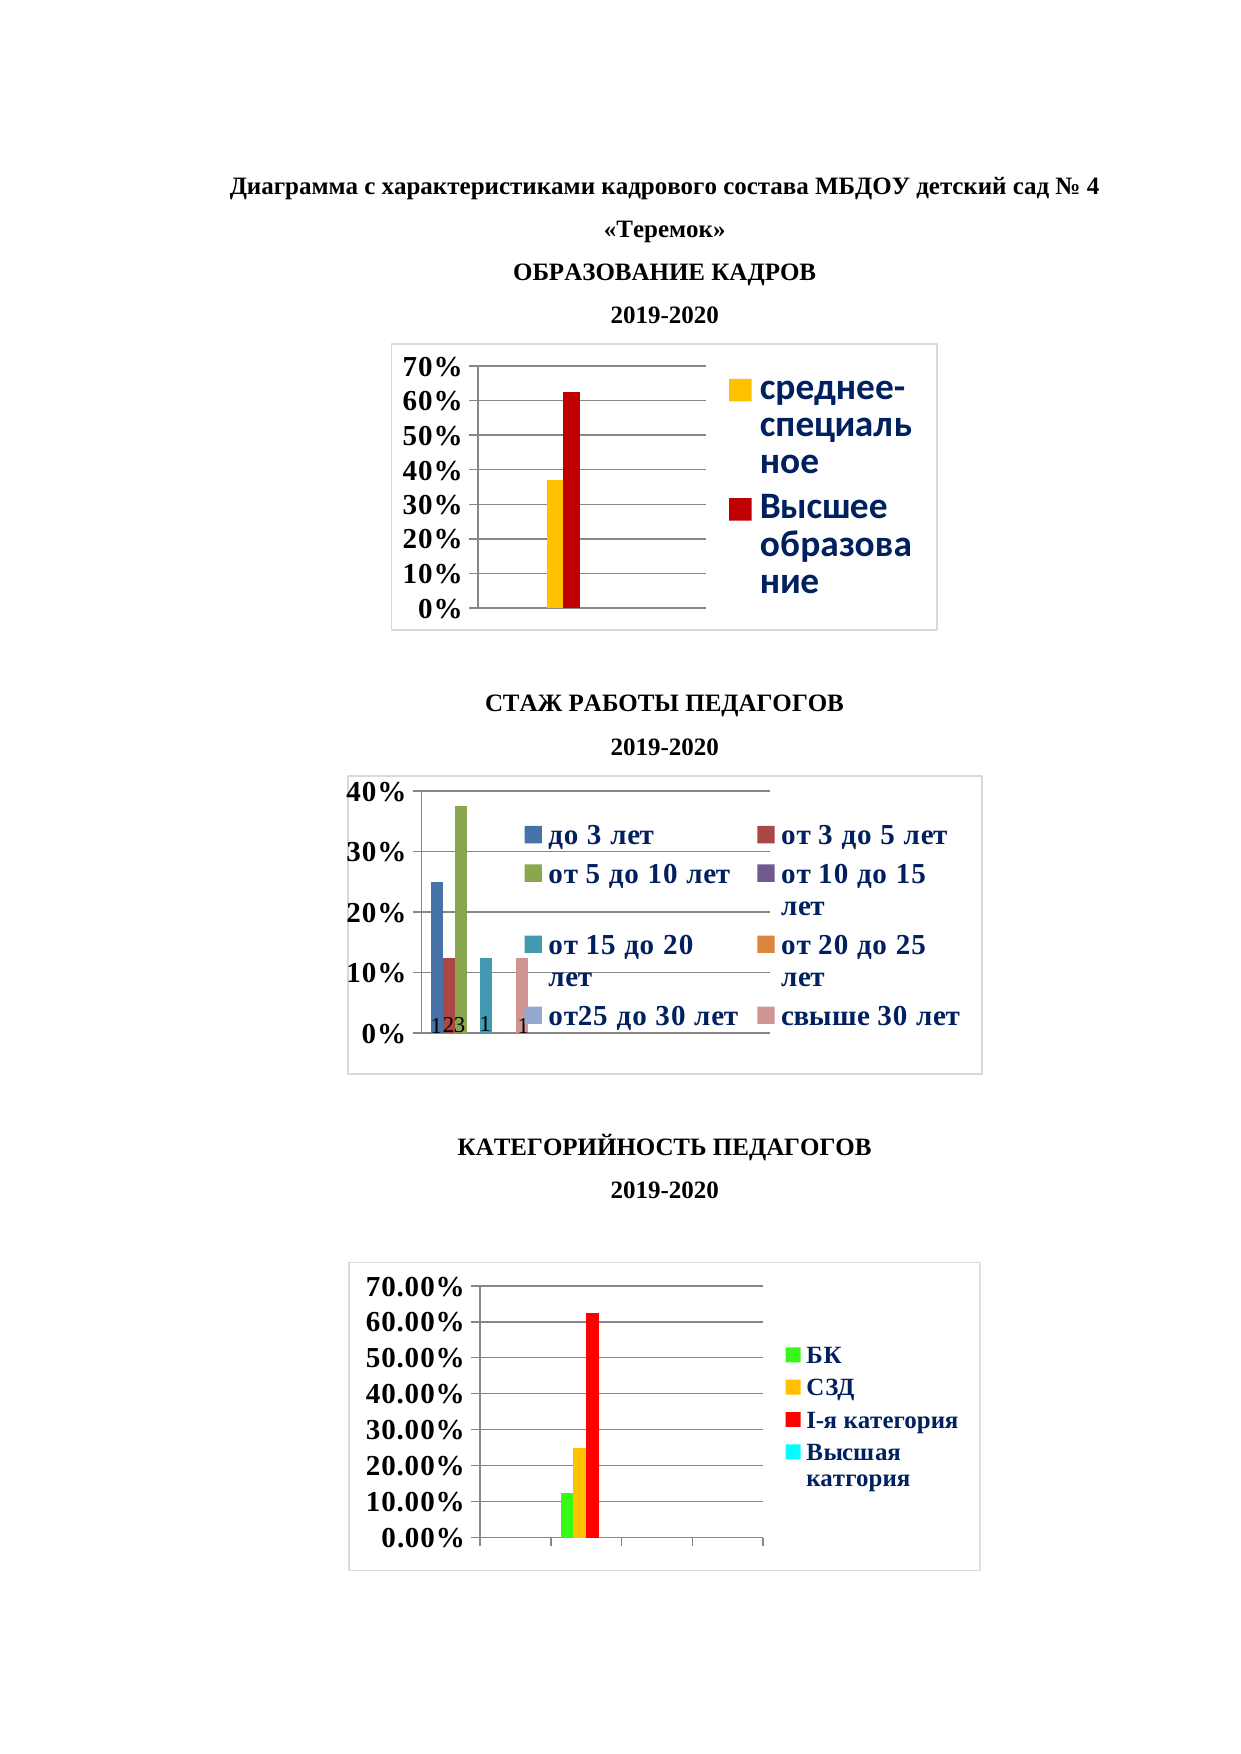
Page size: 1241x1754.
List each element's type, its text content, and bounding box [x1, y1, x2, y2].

text ОБРАЗОВАНИЕ КАДРОВ [177, 257, 1152, 286]
text 2019-2020 [177, 1175, 1152, 1204]
text КАТЕГОРИЙНОСТЬ ПЕДАГОГОВ [177, 1132, 1152, 1161]
text 2019-2020 [177, 732, 1152, 760]
text СТАЖ РАБОТЫ ПЕДАГОГОВ [177, 688, 1152, 717]
text 2019-2020 [177, 300, 1152, 329]
text Диаграмма с характеристиками кадрового состава МБДОУ детский сад № 4 «Теремок» [177, 171, 1152, 243]
